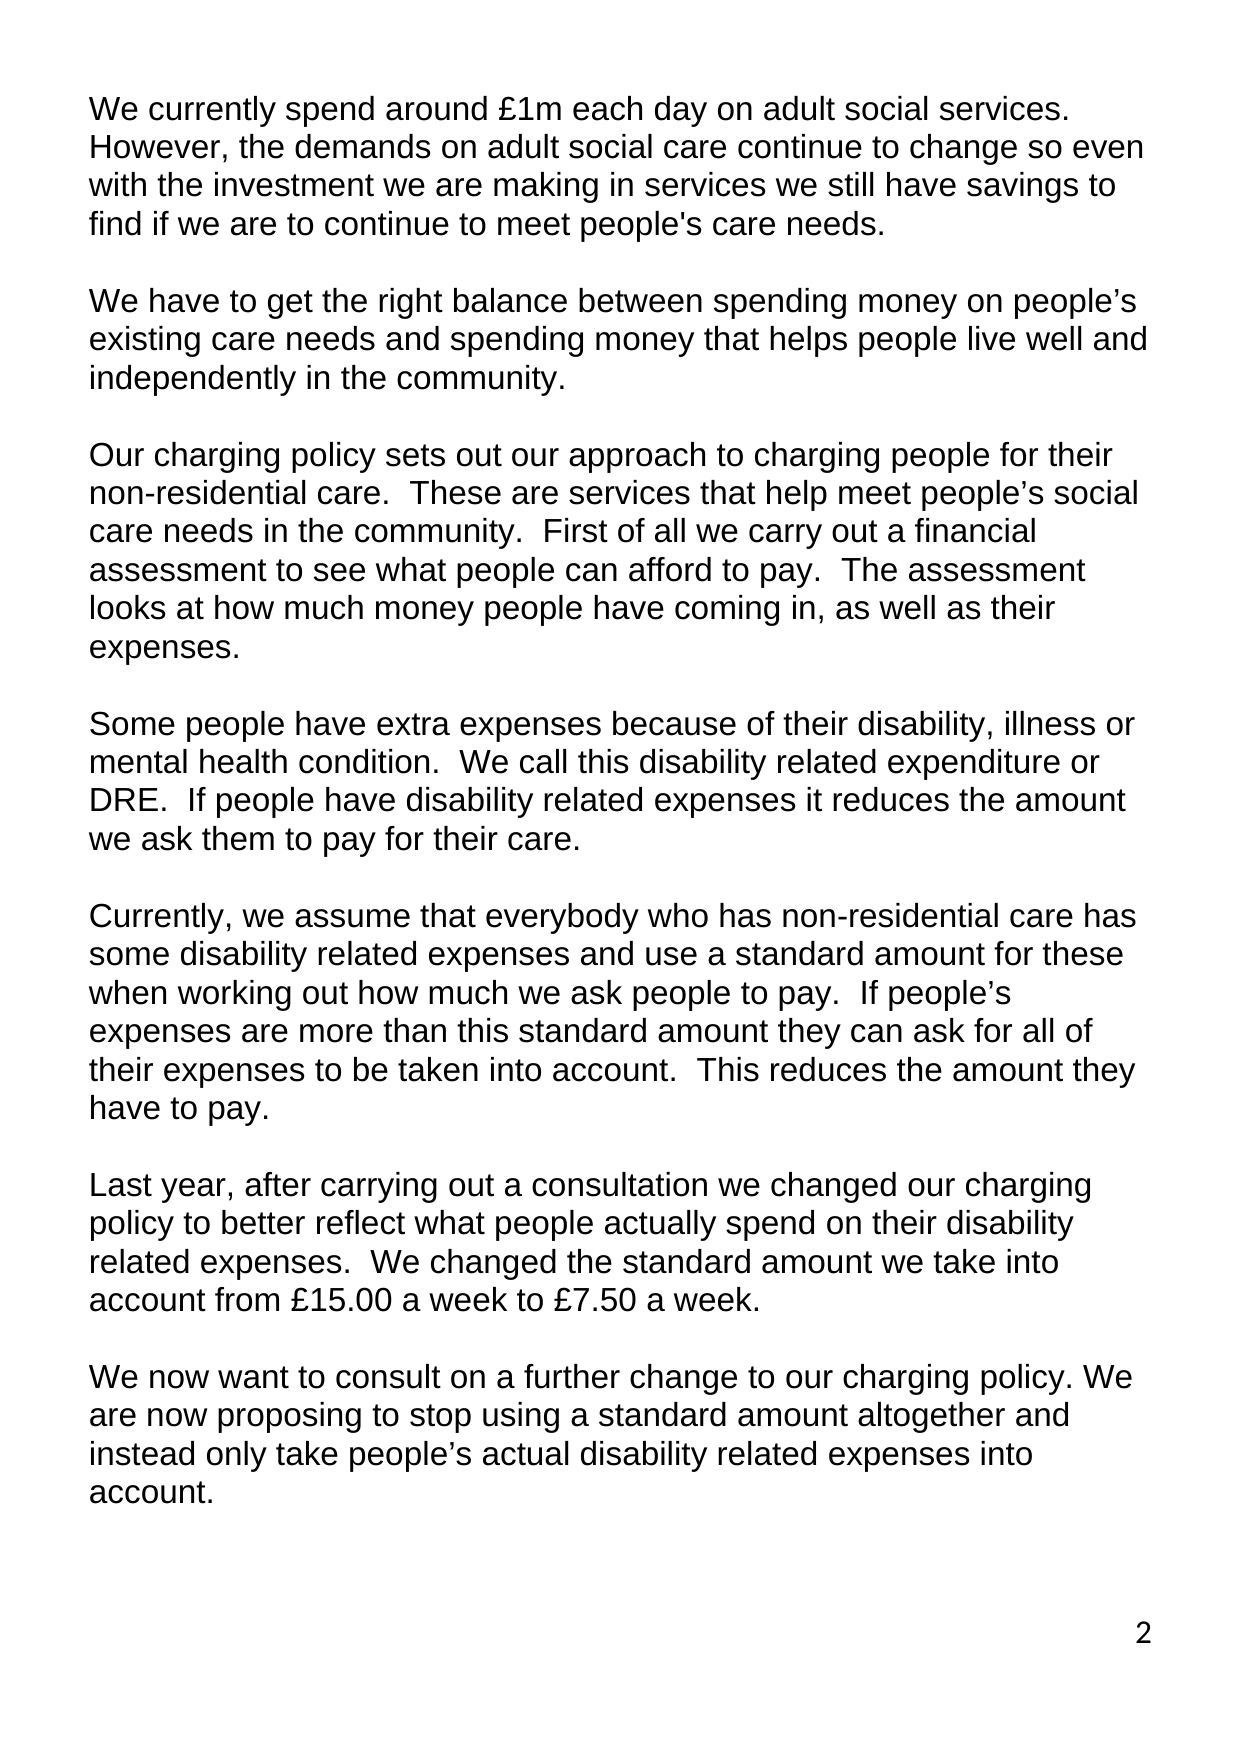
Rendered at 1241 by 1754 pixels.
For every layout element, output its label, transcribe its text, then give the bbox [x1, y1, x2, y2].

text We have to get the right balance between spending money on people’s existing care needs and spending money that helps people live well and independently in the community. [89, 281, 1152, 396]
text Some people have extra expenses because of their disability, illness or mental health condition. We call this disability related expenditure or DRE. If people have disability related expenses it reduces the amount we ask them to pay for their care. [89, 704, 1152, 857]
text Last year, after carrying out a consultation we changed our charging policy to better reflect what people actually spend on their disability related expenses. We changed the standard amount we take into account from £15.00 a week to £7.50 a week. [89, 1165, 1152, 1319]
text Currently, we assume that everybody who has non-residential care has some disability related expenses and use a standard amount for these when working out how much we ask people to pay. If people’s expenses are more than this standard amount they can ask for all of their expenses to be taken into account. This reduces the amount they have to pay. [89, 896, 1152, 1126]
text Our charging policy sets out our approach to charging people for their non-residential care. These are services that help meet people’s social care needs in the community. First of all we carry out a financial assessment to see what people can afford to pay. The assessment looks at how much money people have coming in, as well as their expenses. [89, 434, 1152, 665]
text We now want to consult on a further change to our charging policy. We are now proposing to stop using a standard amount altogether and instead only take people’s actual disability related expenses into account. [89, 1357, 1152, 1511]
text We currently spend around £1m each day on adult social services. However, the demands on adult social care continue to change so even with the investment we are making in services we still have savings to find if we are to continue to meet people's care needs. [89, 89, 1152, 242]
